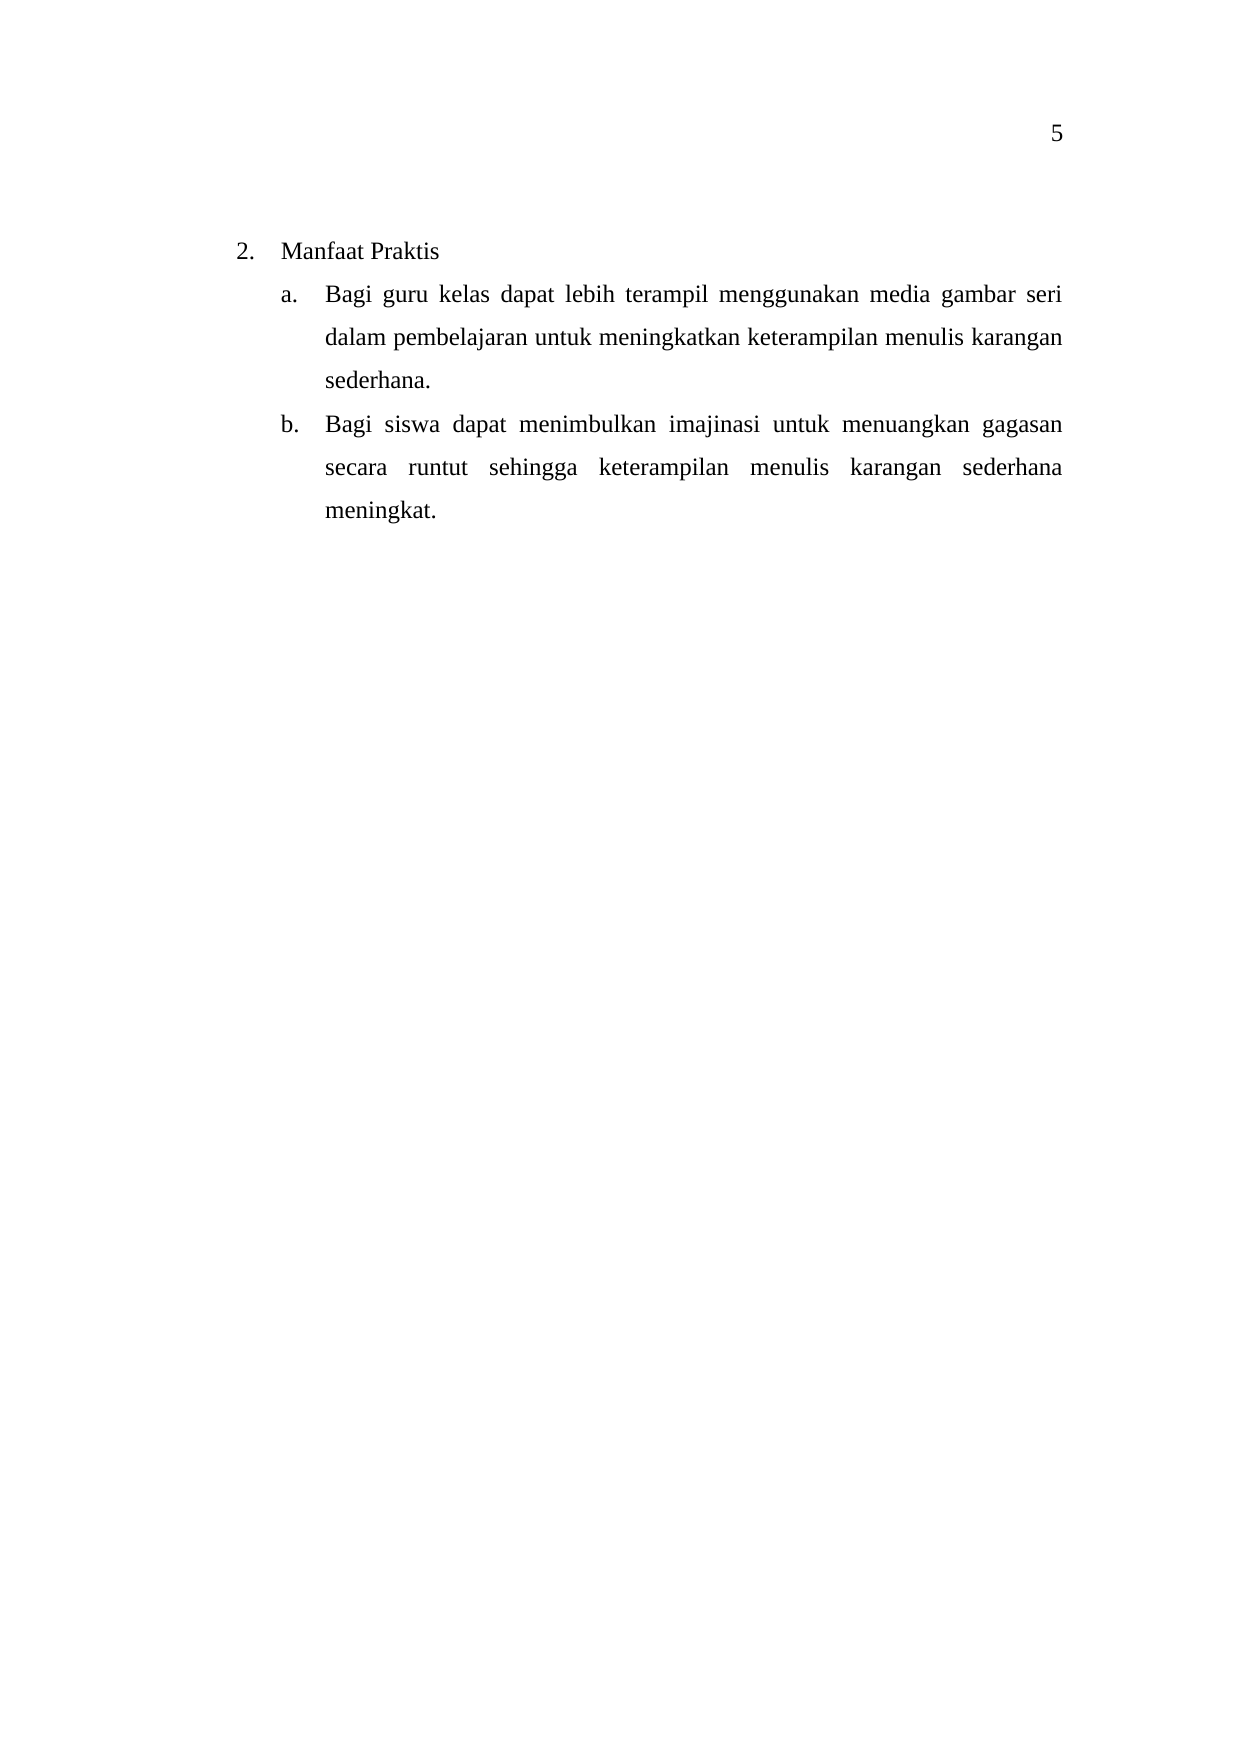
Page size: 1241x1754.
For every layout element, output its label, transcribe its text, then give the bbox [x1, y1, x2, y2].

list Bagi guru kelas dapat lebih terampil menggunakan media gambar seri dalam pembelajaran untuk meningkatkan keterampilan menulis karangan sederhana. [281, 279, 1063, 394]
list Manfaat Praktis [236, 236, 1063, 265]
list Bagi siswa dapat menimbulkan imajinasi untuk menuangkan gagasan secara runtut sehingga keterampilan menulis karangan sederhana meningkat. [281, 409, 1063, 524]
